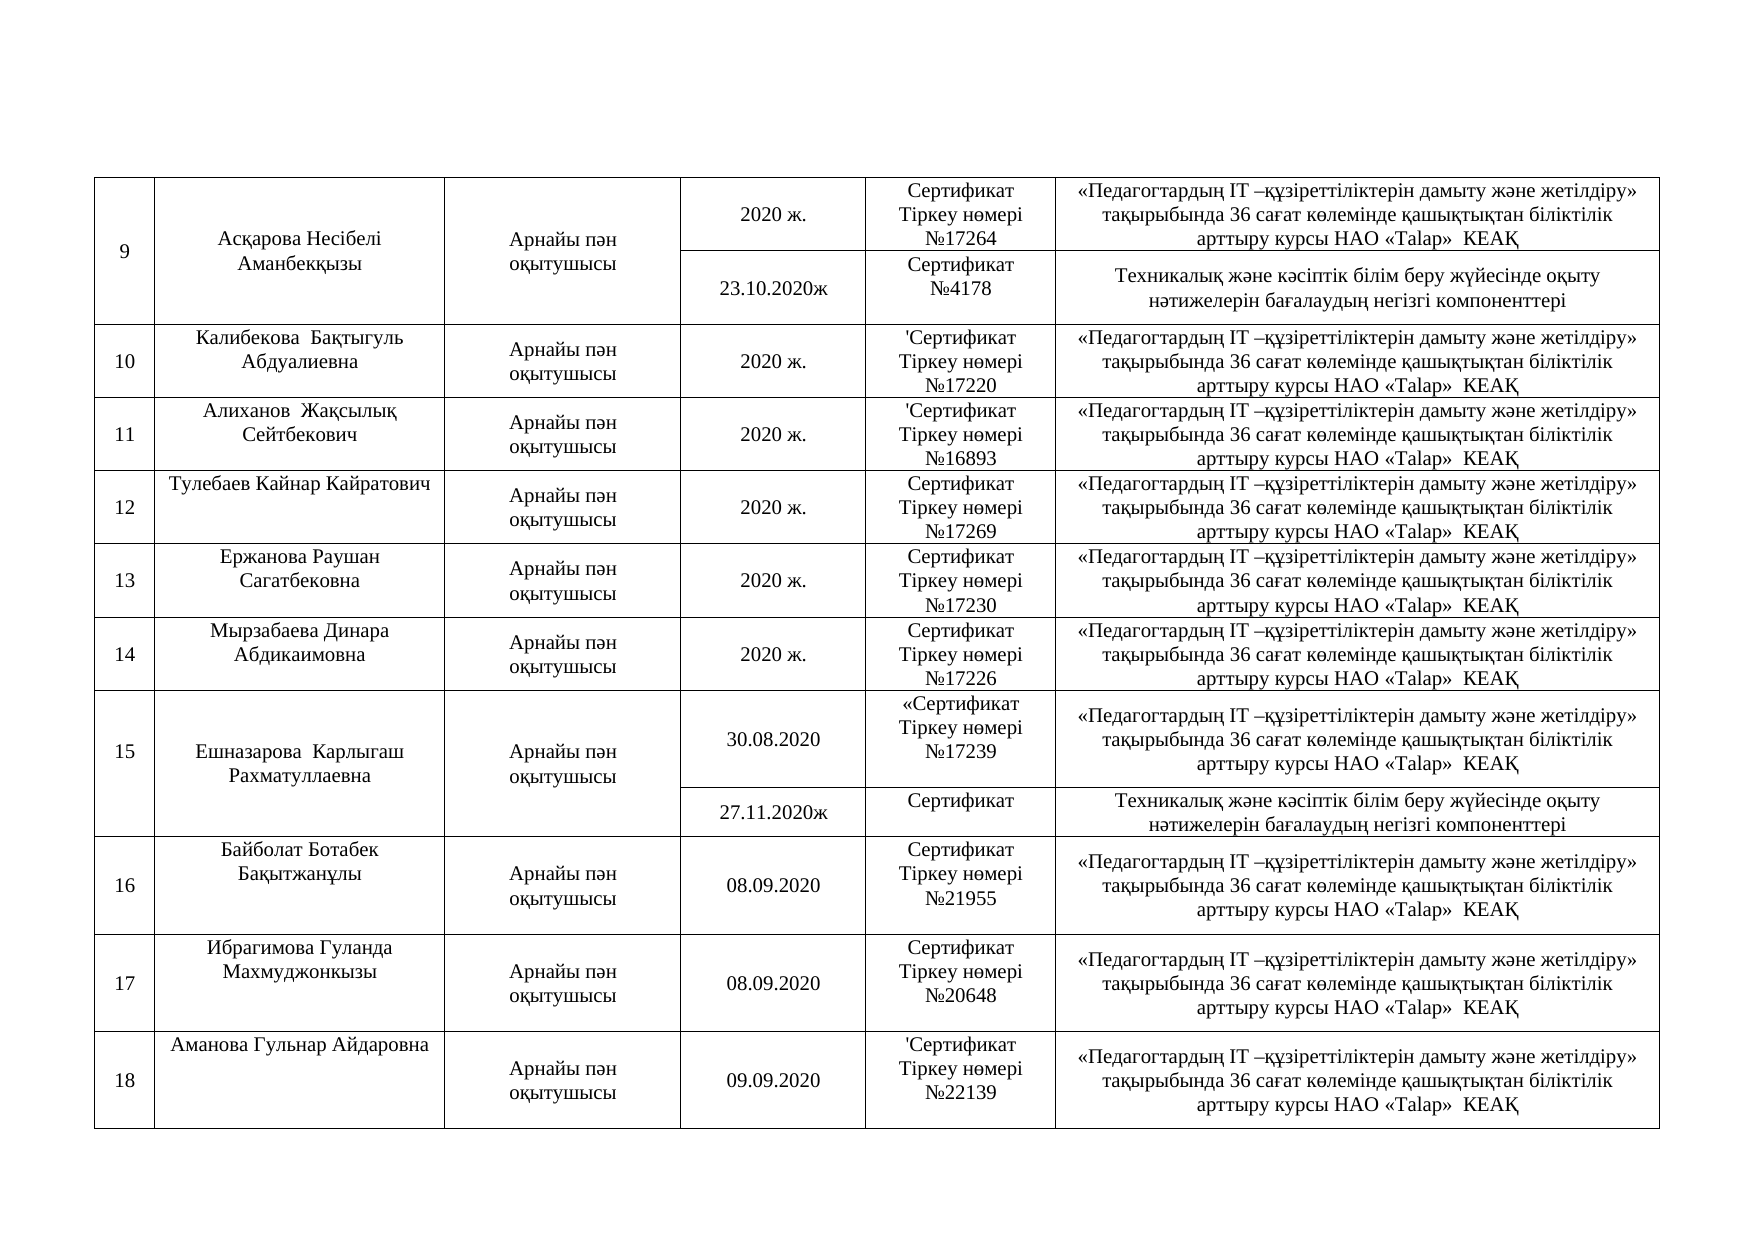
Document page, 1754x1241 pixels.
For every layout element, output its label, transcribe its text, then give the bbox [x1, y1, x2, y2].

table_cell 14 [95, 618, 154, 690]
table_cell Арнайы пән оқытушысы [445, 544, 680, 617]
table_cell 18 [95, 1032, 154, 1128]
table_cell «Педагогтардың ІТ –құзіреттіліктерін дамыту және жетілдіру» тақырыбында 36 сағат көлемінде қашықтықтан біліктілік арттыру курсы НАО «Таlap» КЕАҚ [1056, 325, 1659, 397]
table_cell Алиханов Жақсылық Сейтбекович [155, 398, 444, 470]
table_cell Тулебаев Кайнар Кайратович [155, 471, 444, 543]
table_cell 12 [95, 471, 154, 543]
table_cell Ешназарова Карлыгаш Рахматуллаевна [155, 691, 444, 836]
table_cell 09.09.2020 [681, 1032, 865, 1128]
table_cell Техникалық және кәсіптік білім беру жүйесінде оқыту нәтижелерін бағалаудың негізгі компоненттері [1056, 788, 1659, 836]
table_cell Асқарова Несібелі Аманбекқызы [155, 178, 444, 324]
table_cell 2020 ж. [681, 178, 865, 250]
table_cell Арнайы пән оқытушысы [445, 398, 680, 470]
table_cell 'Сертификат Тіркеу нөмері №22139 [866, 1032, 1055, 1128]
table_cell 23.10.2020ж [681, 251, 865, 324]
table_cell 30.08.2020 [681, 691, 865, 787]
table_cell Арнайы пән оқытушысы [445, 471, 680, 543]
table_cell Арнайы пән оқытушысы [445, 325, 680, 397]
table_cell Техникалық және кәсіптік білім беру жүйесінде оқыту нәтижелерін бағалаудың негізгі компоненттері [1056, 251, 1659, 324]
table_cell «Педагогтардың ІТ –құзіреттіліктерін дамыту және жетілдіру» тақырыбында 36 сағат көлемінде қашықтықтан біліктілік арттыру курсы НАО «Таlap» КЕАҚ [1056, 471, 1659, 543]
table_cell Арнайы пән оқытушысы [445, 691, 680, 836]
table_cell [445, 1032, 680, 1128]
table_cell Аманова Гульнар Айдаровна [155, 1032, 444, 1128]
table_cell Байболат Ботабек Бақытжанұлы [155, 837, 444, 933]
table_cell 11 [95, 398, 154, 470]
table_cell 2020 ж. [681, 325, 865, 397]
table_cell Сертификат Тіркеу нөмері №21955 [866, 837, 1055, 933]
table_cell 27.11.2020ж [681, 788, 865, 836]
table_cell Сертификат Тіркеу нөмері №17264 [866, 178, 1055, 250]
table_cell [1056, 1032, 1659, 1128]
table_cell «Педагогтардың ІТ –құзіреттіліктерін дамыту және жетілдіру» тақырыбында 36 сағат көлемінде қашықтықтан біліктілік арттыру курсы НАО «Таlap» КЕАҚ [1056, 837, 1659, 933]
table_cell «Педагогтардың ІТ –құзіреттіліктерін дамыту және жетілдіру» тақырыбында 36 сағат көлемінде қашықтықтан біліктілік арттыру курсы НАО «Таlap» КЕАҚ [1056, 935, 1659, 1031]
table_cell 08.09.2020 [681, 837, 865, 933]
table_cell Ержанова Раушан Сагатбековна [155, 544, 444, 617]
table_cell 9 [95, 178, 154, 324]
table_cell «Сертификат Тіркеу нөмері №17239 [866, 691, 1055, 787]
table_cell «Педагогтардың ІТ –құзіреттіліктерін дамыту және жетілдіру» тақырыбында 36 сағат көлемінде қашықтықтан біліктілік арттыру курсы НАО «Таlap» КЕАҚ [1056, 691, 1659, 787]
table_cell Арнайы пән оқытушысы [445, 935, 680, 1031]
table_cell «Педагогтардың ІТ –құзіреттіліктерін дамыту және жетілдіру» тақырыбында 36 сағат көлемінде қашықтықтан біліктілік арттыру курсы НАО «Таlap» КЕАҚ [1056, 618, 1659, 690]
table_cell Ибрагимова Гуланда Махмуджонкызы [155, 935, 444, 1031]
table_cell 13 [95, 544, 154, 617]
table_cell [445, 178, 680, 324]
table_cell 'Сертификат Тіркеу нөмері №17220 [866, 325, 1055, 397]
table_cell 17 [95, 935, 154, 1031]
table_cell Сертификат №4178 [866, 251, 1055, 324]
table_cell «Педагогтардың ІТ –құзіреттіліктерін дамыту және жетілдіру» тақырыбында 36 сағат көлемінде қашықтықтан біліктілік арттыру курсы НАО «Таlap» КЕАҚ [1056, 544, 1659, 617]
table_cell Калибекова Бақтыгуль Абдуалиевна [155, 325, 444, 397]
table_cell 2020 ж. [681, 471, 865, 543]
table_cell Арнайы пән оқытушысы [445, 618, 680, 690]
table_cell Мырзабаева Динара Абдикаимовна [155, 618, 444, 690]
table_cell 16 [95, 837, 154, 933]
table_cell 'Сертификат Тіркеу нөмері №16893 [866, 398, 1055, 470]
table_cell 08.09.2020 [681, 935, 865, 1031]
table_cell «Педагогтардың ІТ –құзіреттіліктерін дамыту және жетілдіру» тақырыбында 36 сағат көлемінде қашықтықтан біліктілік арттыру курсы НАО «Таlap» КЕАҚ [1056, 398, 1659, 470]
table_cell Сертификат Тіркеу нөмері №20648 [866, 935, 1055, 1031]
table_cell Сертификат Тіркеу нөмері №17269 [866, 471, 1055, 543]
table_cell 2020 ж. [681, 398, 865, 470]
table_cell Сертификат [866, 788, 1055, 836]
table_cell Арнайы пән оқытушысы [445, 837, 680, 933]
table_cell 10 [95, 325, 154, 397]
table_cell 15 [95, 691, 154, 836]
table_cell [1056, 178, 1659, 250]
table_cell Сертификат Тіркеу нөмері №17230 [866, 544, 1055, 617]
table_cell 2020 ж. [681, 544, 865, 617]
table_cell Сертификат Тіркеу нөмері №17226 [866, 618, 1055, 690]
table_cell 2020 ж. [681, 618, 865, 690]
